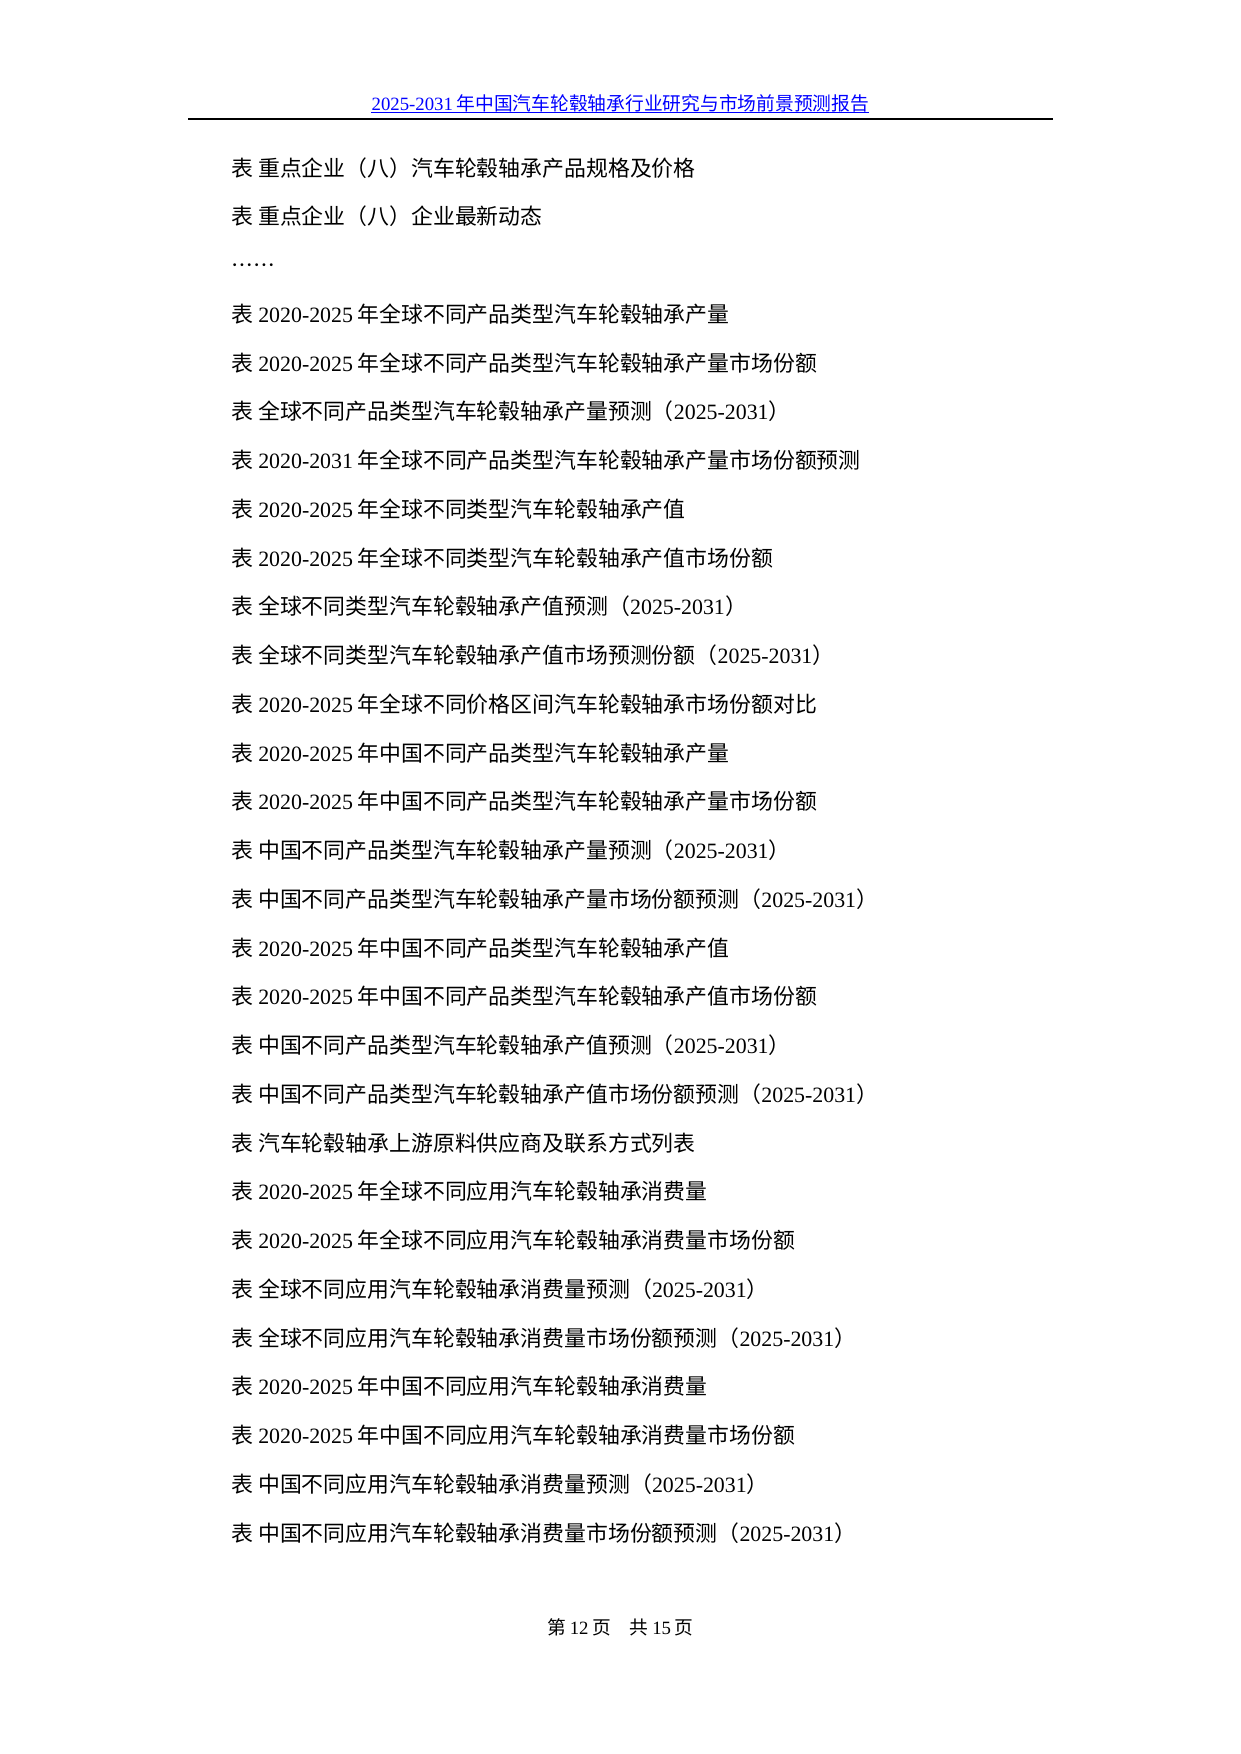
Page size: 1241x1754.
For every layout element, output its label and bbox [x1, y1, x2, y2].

text [187, 150, 1053, 1548]
